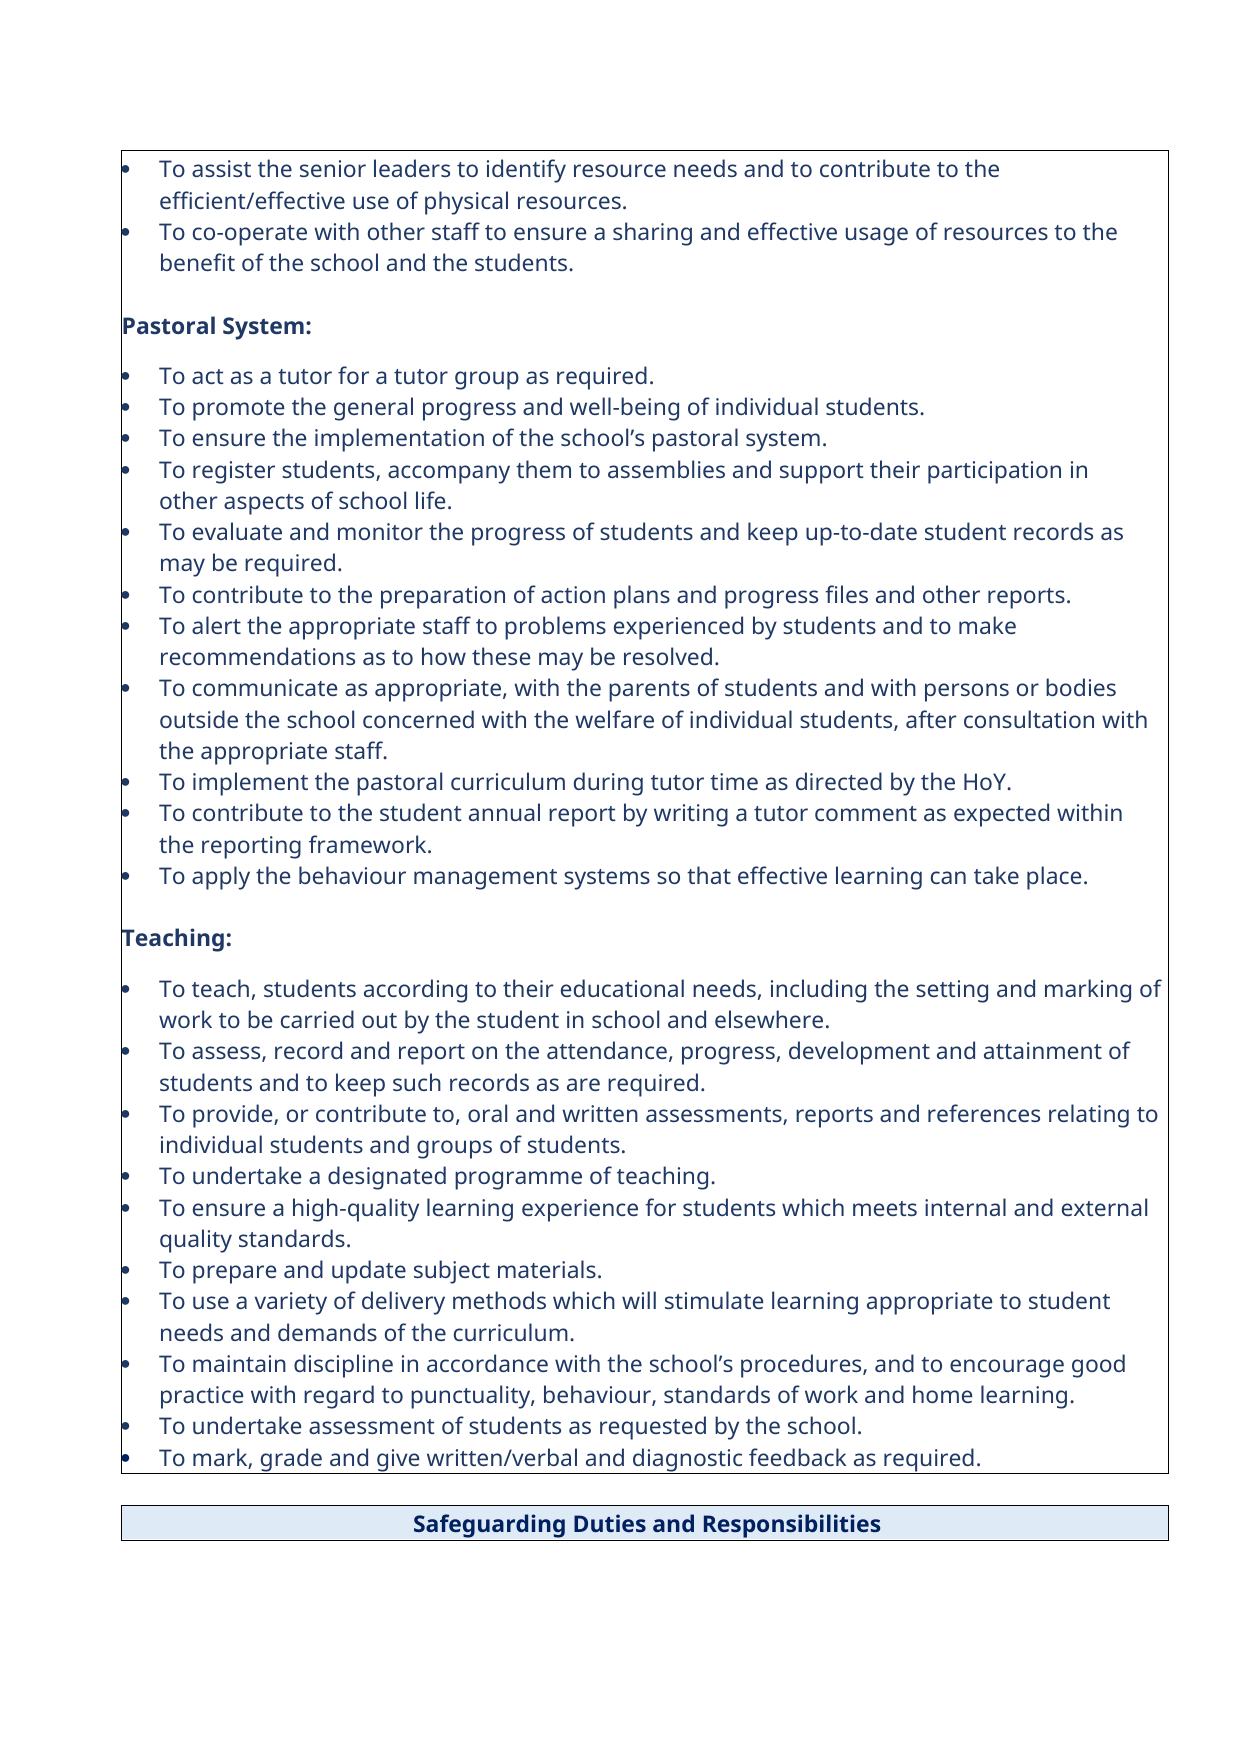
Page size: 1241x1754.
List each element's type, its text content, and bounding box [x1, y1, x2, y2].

table_header Safeguarding Duties and Responsibilities [122, 1506, 1168, 1539]
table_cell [122, 151, 1168, 1473]
